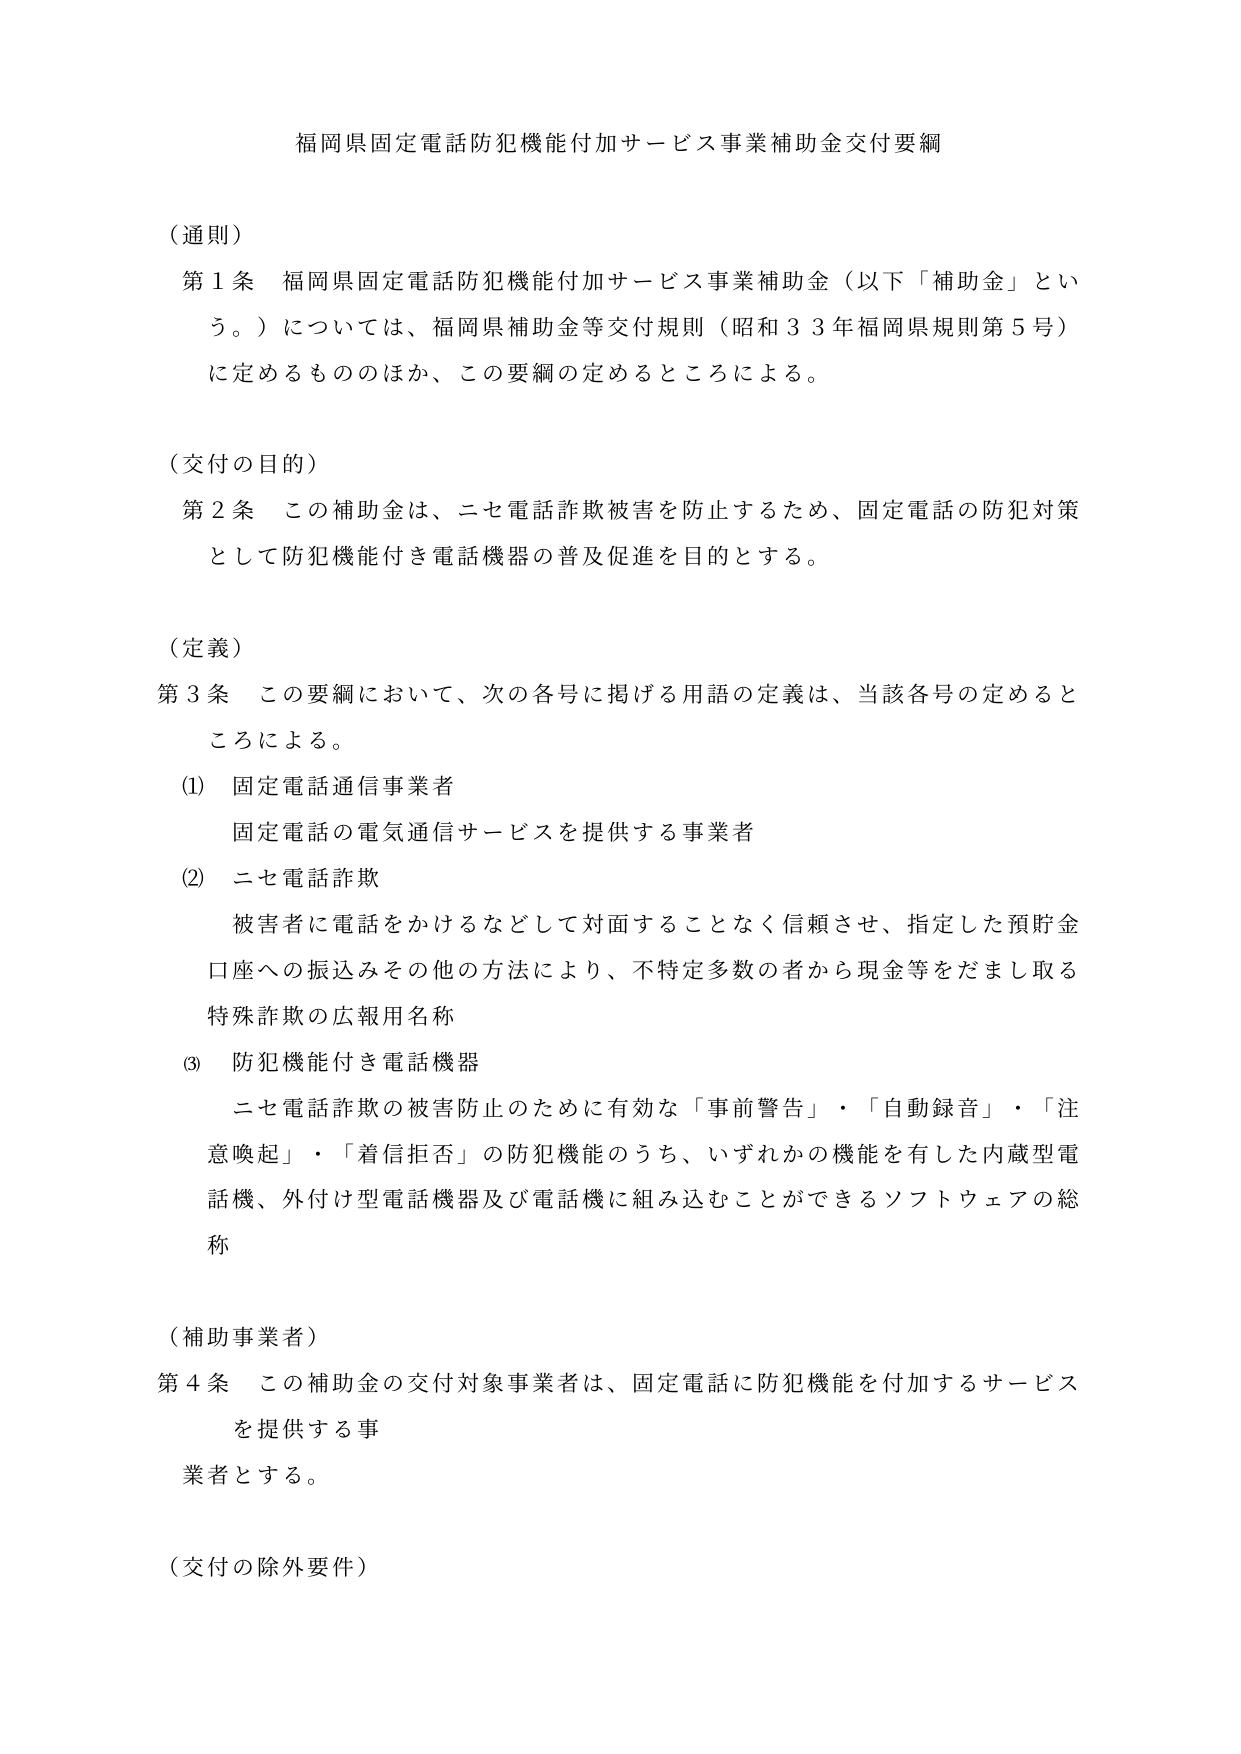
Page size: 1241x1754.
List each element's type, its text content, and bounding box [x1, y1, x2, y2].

text ニセ電話詐欺の被害防止のために有効な「事前警告」・「自動録音」・「注意喚起」・「着信拒否」の防犯機能のうち、いずれかの機能を有した内蔵型電話機、外付け型電話機器及び電話機に組み込むことができるソフトウェアの総称 [179, 1084, 1083, 1267]
text ⑵ ニセ電話詐欺 [158, 854, 1083, 900]
text 業者とする。 [179, 1451, 1083, 1497]
text ⑴ 固定電話通信事業者 [158, 762, 1083, 808]
text （通則） [158, 211, 1083, 257]
text 固定電話の電気通信サービスを提供する事業者 [158, 808, 1083, 854]
text ⑶ 防犯機能付き電話機器 [179, 1038, 1083, 1084]
text 第４条 この補助金の交付対象事業者は、固定電話に防犯機能を付加するサービスを提供する事 [158, 1359, 1083, 1451]
text 第３条 この要綱において、次の各号に掲げる用語の定義は、当該各号の定めるところによる。 [158, 670, 1083, 762]
text 第１条 福岡県固定電話防犯機能付加サービス事業補助金（以下「補助金」という。）については、福岡県補助金等交付規則（昭和３３年福岡県規則第５号）に定めるもののほか、この要綱の定めるところによる。 [166, 257, 1083, 394]
text （定義） [158, 624, 1083, 670]
text 第２条 この補助金は、ニセ電話詐欺被害を防止するため、固定電話の防犯対策として防犯機能付き電話機器の普及促進を目的とする。 [166, 486, 1083, 578]
text （交付の除外要件） [158, 1543, 1083, 1589]
text 福岡県固定電話防犯機能付加サービス事業補助金交付要綱 [158, 119, 1083, 165]
text （交付の目的） [158, 441, 1083, 486]
text （補助事業者） [158, 1313, 1083, 1359]
text 被害者に電話をかけるなどして対面することなく信頼させ、指定した預貯金口座への振込みその他の方法により、不特定多数の者から現金等をだまし取る特殊詐欺の広報用名称 [158, 900, 1083, 1038]
